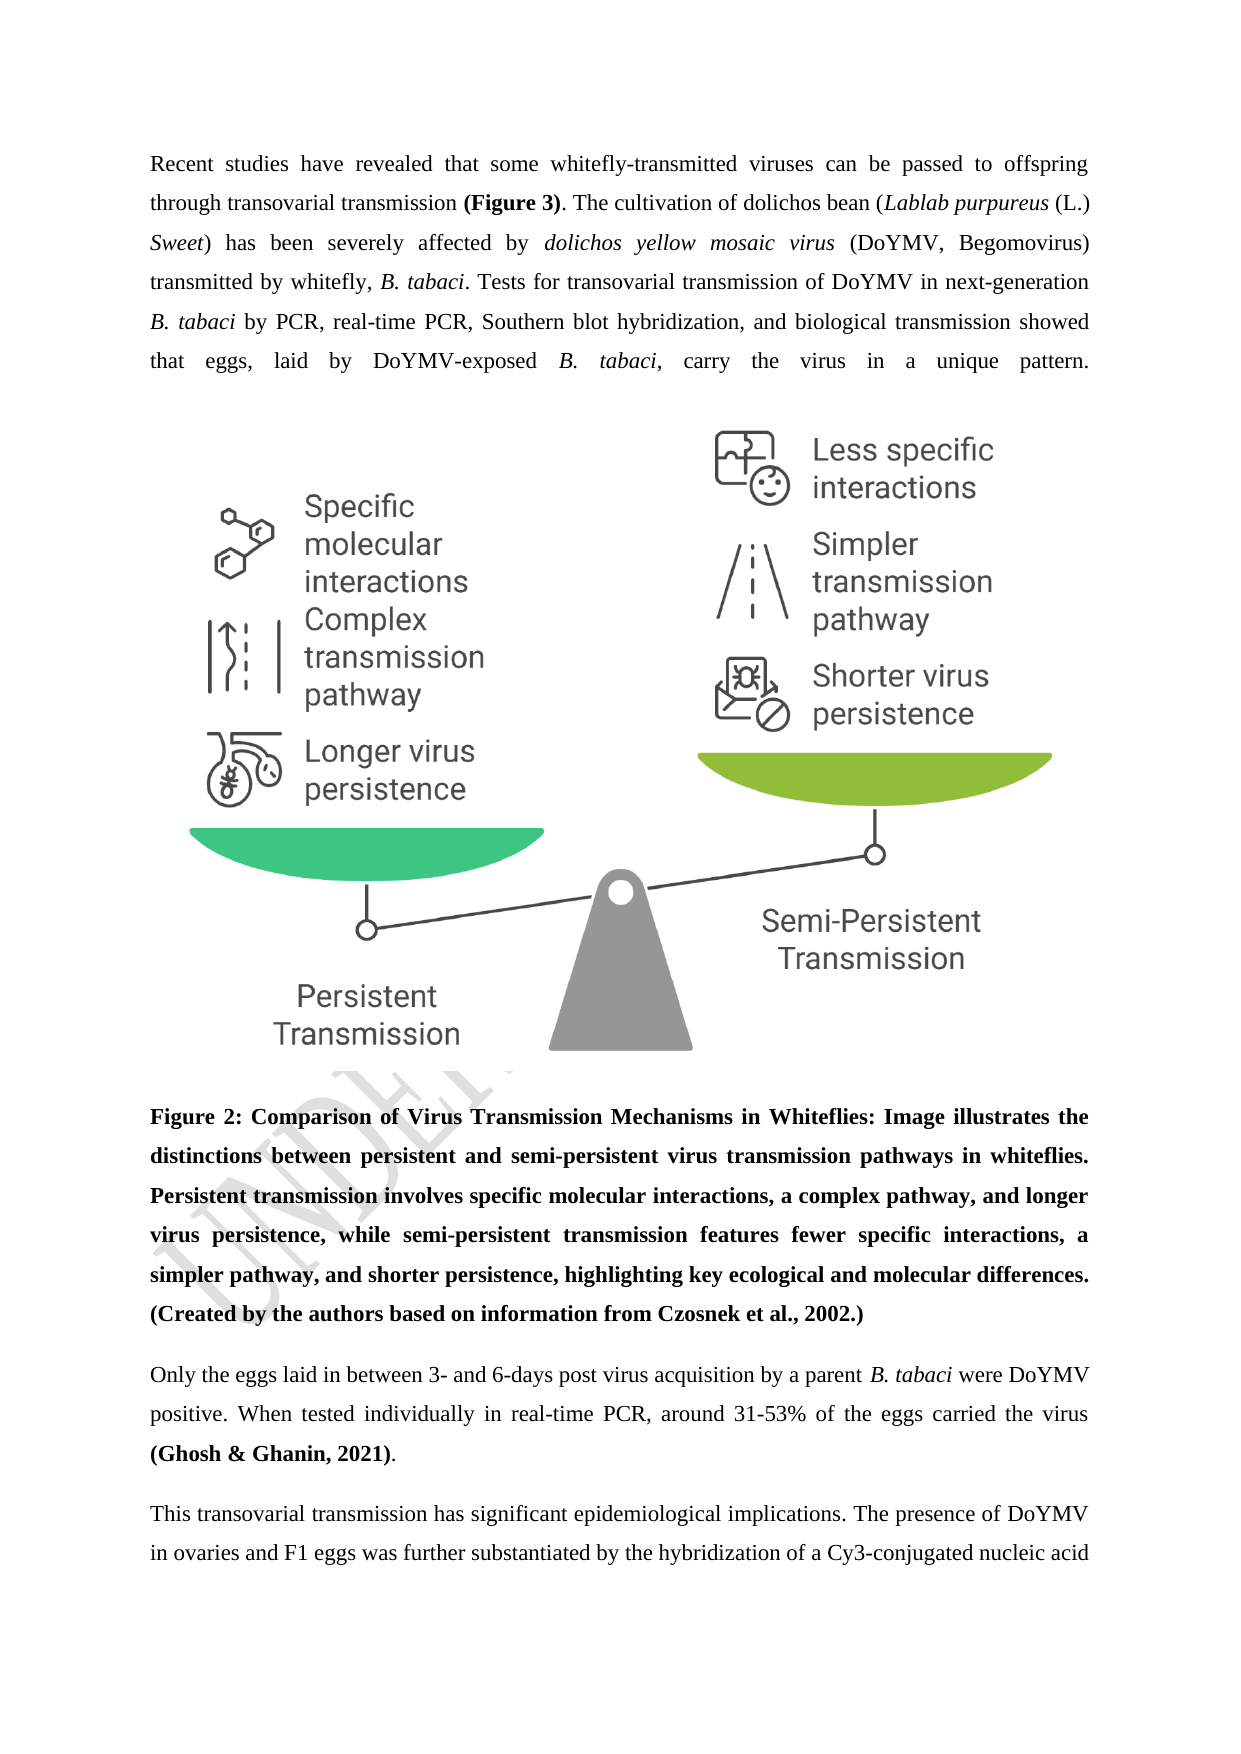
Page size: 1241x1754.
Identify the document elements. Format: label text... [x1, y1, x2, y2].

text Figure 2: Comparison of Virus Transmission Mechanisms in Whiteflies: Image illustrates the distinctions between persistent and semi-persistent virus transmission pathways in whiteflies. Persistent transmission involves specific molecular interactions, a complex pathway, and longer virus persistence, while semi-persistent transmission features fewer specific interactions, a simpler pathway, and shorter persistence, highlighting key ecological and molecular differences. (Created by the authors based on information from Czosnek et al., 2002.) [150, 1103, 1090, 1327]
text Only the eggs laid in between 3- and 6-days post virus acquisition by a parent B. tabaci were DoYMV positive. When tested individually in real-time PCR, around 31-53% of the eggs carried the virus (Ghosh & Ghanin, 2021). [150, 1361, 1090, 1466]
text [150, 1500, 1090, 1566]
text Recent studies have revealed that some whitefly-transmitted viruses can be passed to offspring through transovarial transmission (Figure 3). The cultivation of dolichos bean (Lablab purpureus (L.) Sweet) has been severely affected by dolichos yellow mosaic virus (DoYMV, Begomovirus) transmitted by whitefly, B. tabaci. Tests for transovarial transmission of DoYMV in next-generation B. tabaci by PCR, real-time PCR, Southern blot hybridization, and biological transmission showed that eggs, laid by DoYMV-exposed B. tabaci, carry the virus in a unique pattern. [150, 150, 1090, 385]
picture [150, 385, 1091, 1071]
